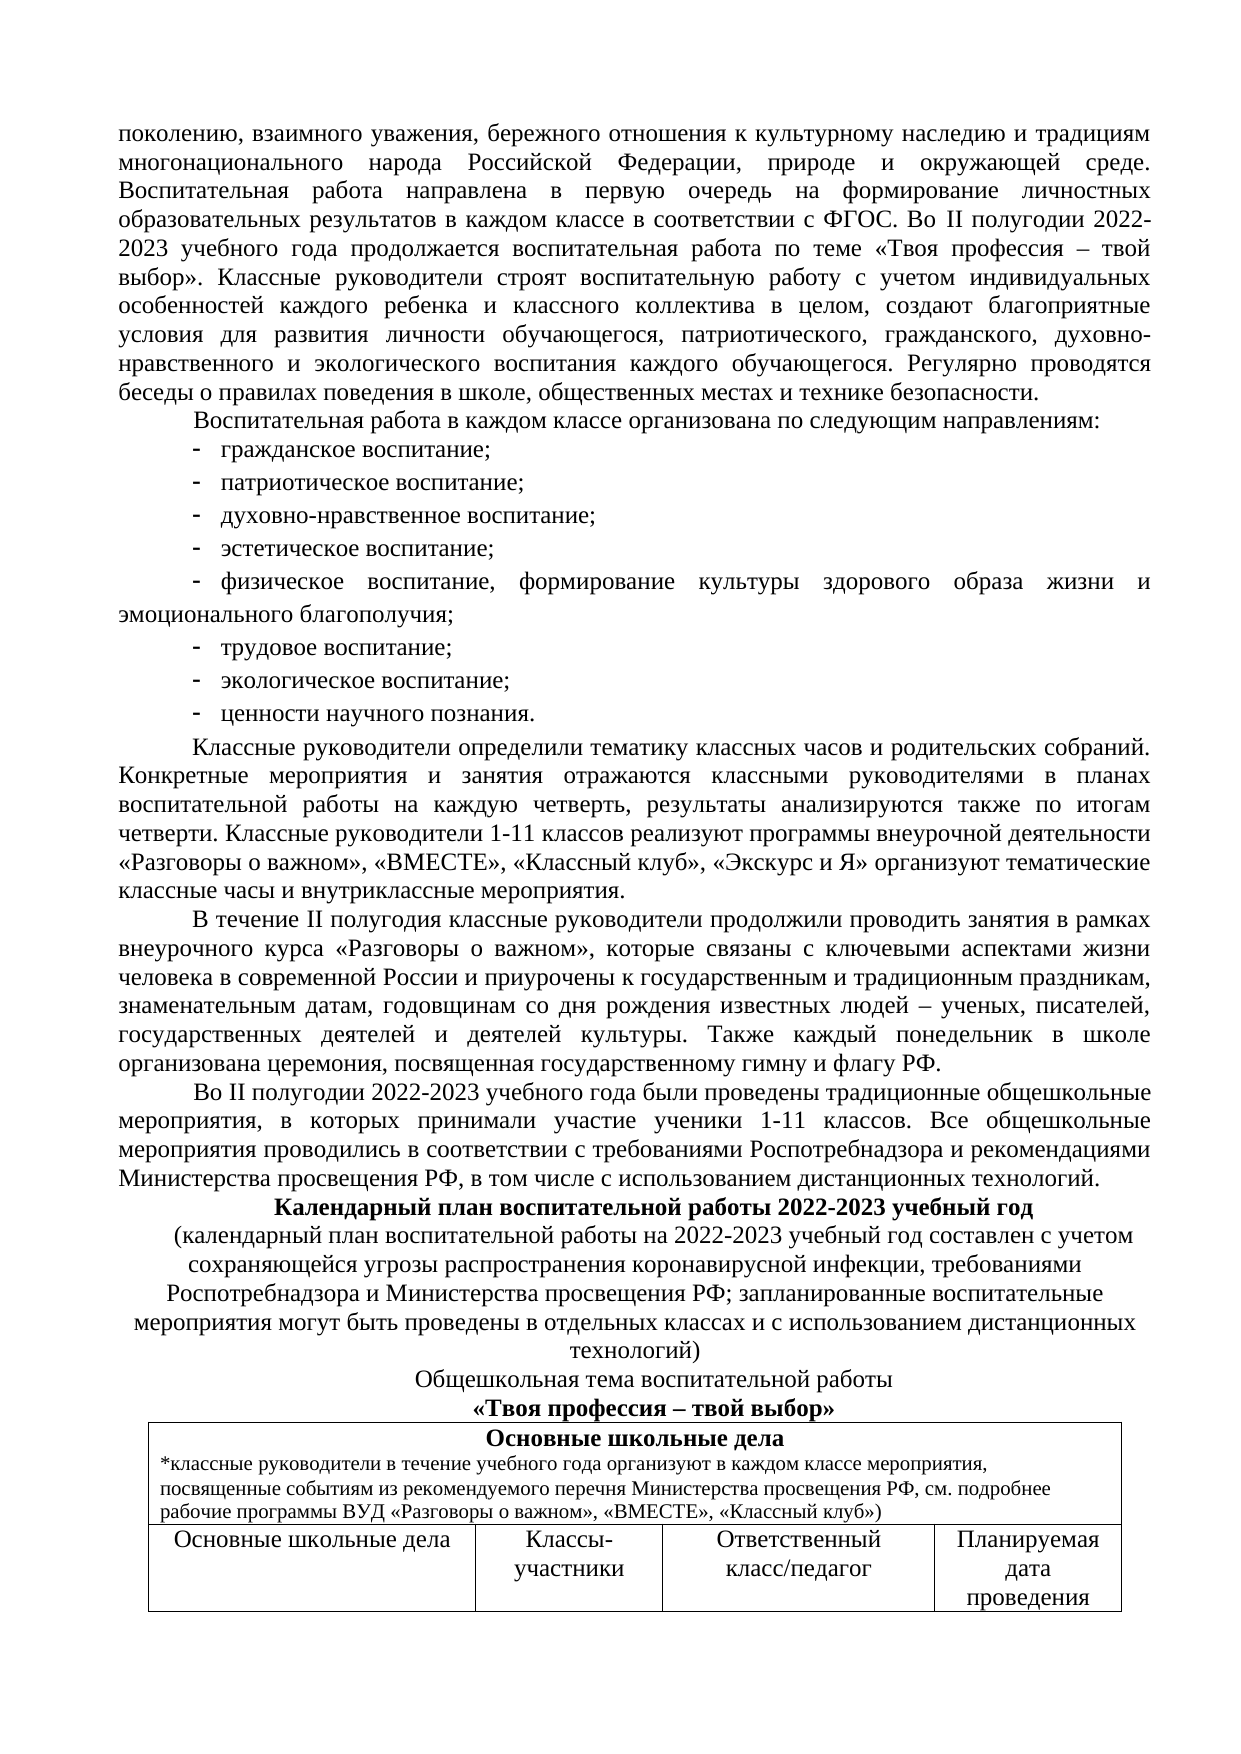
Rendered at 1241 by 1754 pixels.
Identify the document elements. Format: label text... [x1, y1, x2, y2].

text Общешкольная тема воспитательной работы [118, 1364, 1152, 1393]
table_cell Ответственный класс/педагог [663, 1525, 934, 1611]
text Классные руководители определили тематику классных часов и родительских собраний. Конкретные мероприятия и занятия отражаются классными руководителями в планах воспитательной работы на каждую четверть, результаты анализируются также по итогам четверти. Классные руководители 1-11 классов реализуют программы внеурочной деятельности «Разговоры о важном», «ВМЕСТЕ», «Классный клуб», «Экскурс и Я» организуют тематические классные часы и внутриклассные мероприятия. [118, 732, 1152, 904]
list духовно-нравственное воспитание; [118, 500, 1152, 529]
text Воспитательная работа в каждом классе организована по следующим направлениям: [118, 406, 1152, 434]
list эстетическое воспитание; [118, 533, 1152, 562]
table_header Основные школьные дела *классные руководители в течение учебного года организуют в каждом классе мероприятия, посвященные событиям из рекомендуемого перечня Министерства просвещения РФ, см. подробнее рабочие программы ВУД «Разговоры о важном», «ВМЕСТЕ», «Классный клуб») [149, 1423, 1121, 1523]
text В течение II полугодия классные руководители продолжили проводить занятия в рамках внеурочного курса «Разговоры о важном», которые связаны с ключевыми аспектами жизни человека в современной России и приурочены к государственным и традиционным праздникам, знаменательным датам, годовщинам со дня рождения известных людей – ученых, писателей, государственных деятелей и деятелей культуры. Также каждый понедельник в школе организована церемония, посвященная государственному гимну и флагу РФ. [118, 904, 1152, 1077]
list ценности научного познания. [118, 698, 1152, 727]
table_cell Планируемая дата проведения [935, 1525, 1121, 1611]
table_cell Классы-участники [476, 1525, 662, 1611]
list гражданское воспитание; [118, 434, 1152, 463]
table_cell Основные школьные дела [149, 1525, 475, 1611]
text Во II полугодии 2022-2023 учебного года были проведены традиционные общешкольные мероприятия, в которых принимали участие ученики 1-11 классов. Все общешкольные мероприятия проводились в соответствии с требованиями Роспотребнадзора и рекомендациями Министерства просвещения РФ, в том числе с использованием дистанционных технологий. [118, 1077, 1152, 1192]
list физическое воспитание, формирование культуры здорового образа жизни и эмоционального благополучия; [118, 566, 1152, 628]
text «Твоя профессия – твой выбор» [118, 1393, 1152, 1422]
text (календарный план воспитательной работы на 2022-2023 учебный год составлен с учетом сохраняющейся угрозы распространения коронавирусной инфекции, требованиями Роспотребнадзора и Министерства просвещения РФ; запланированные воспитательные мероприятия могут быть проведены в отдельных классах и с использованием дистанционных технологий) [118, 1220, 1152, 1364]
list трудовое воспитание; [118, 632, 1152, 661]
list патриотическое воспитание; [118, 467, 1152, 496]
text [118, 118, 1152, 406]
list экологическое воспитание; [118, 666, 1152, 694]
text Календарный план воспитательной работы 2022-2023 учебный год [118, 1192, 1152, 1220]
